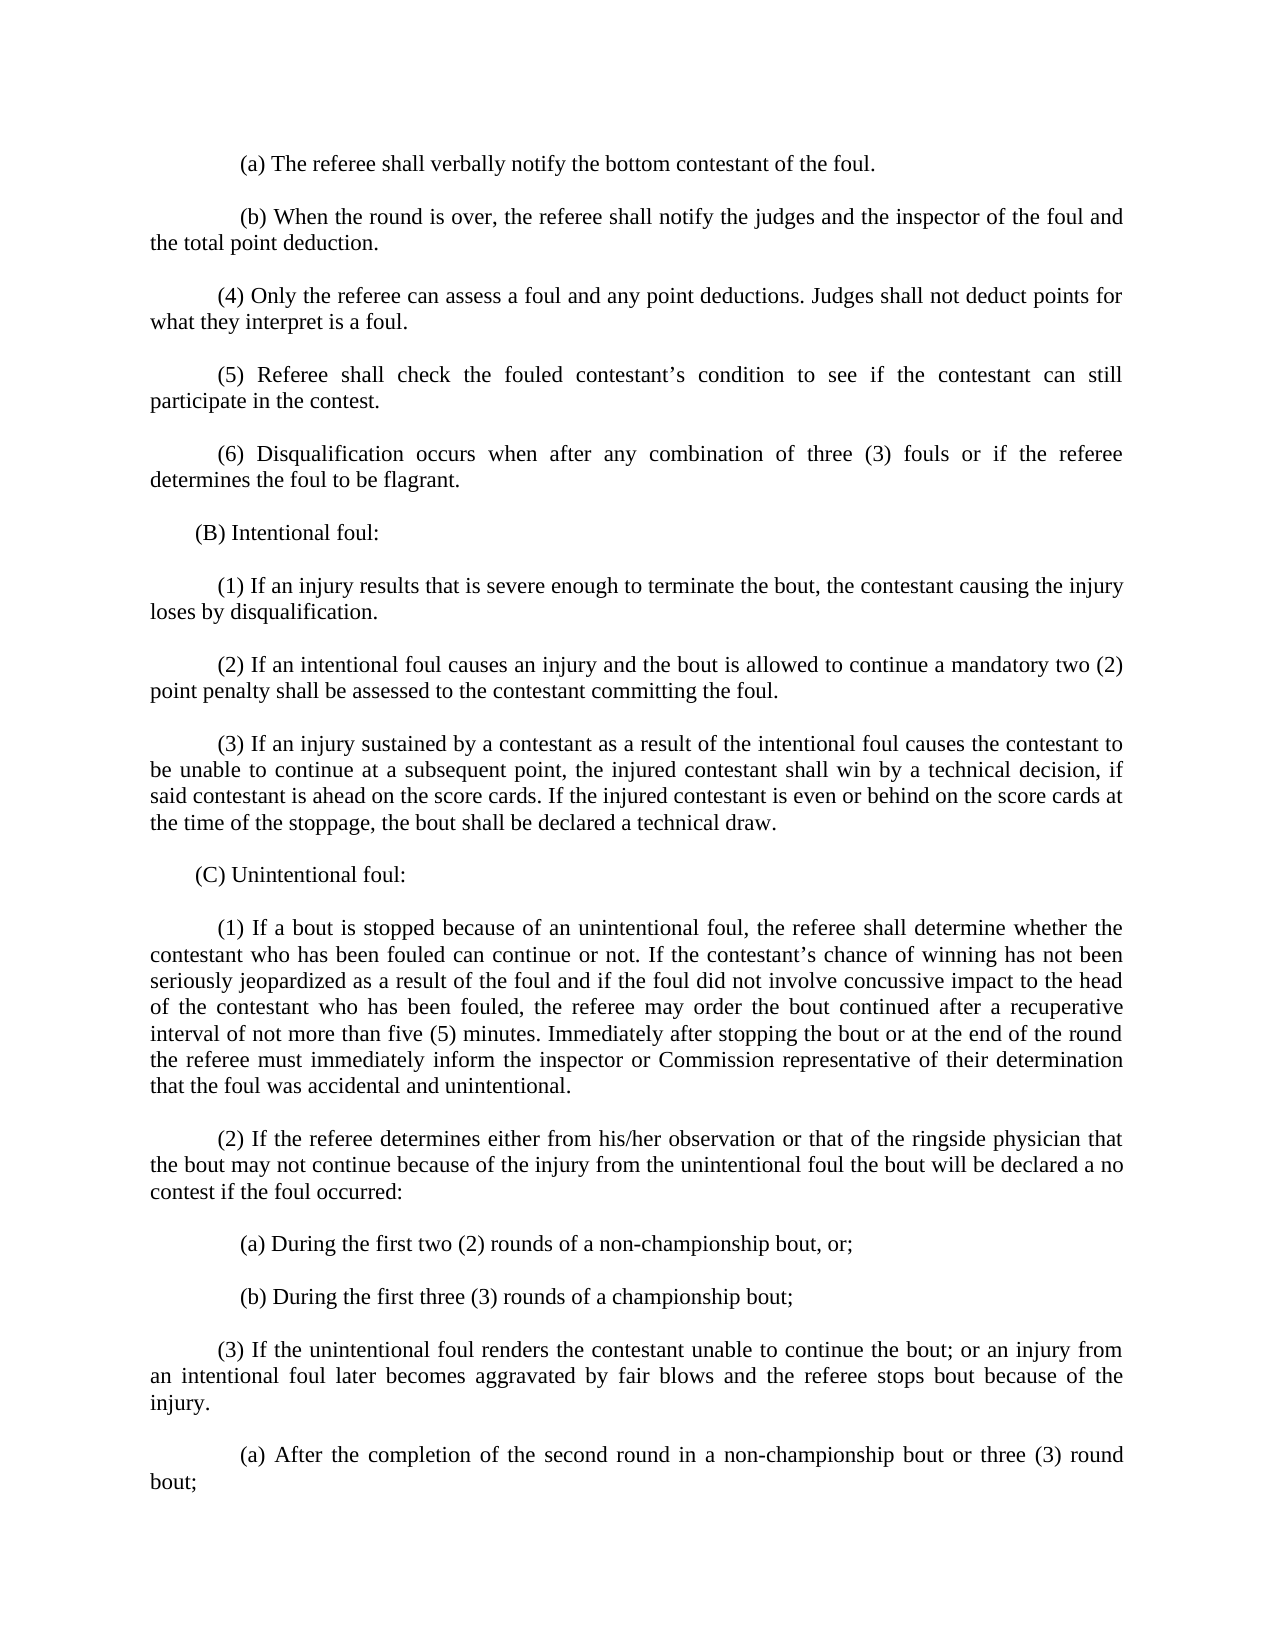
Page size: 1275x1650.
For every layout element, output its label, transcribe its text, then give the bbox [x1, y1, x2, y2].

text (a) The referee shall verbally notify the bottom contestant of the foul. [150, 150, 1125, 176]
text (1) If a bout is stopped because of an unintentional foul, the referee shall determine whether the contestant who has been fouled can continue or not. If the contestant’s chance of winning has not been seriously jeopardized as a result of the foul and if the foul did not involve concussive impact to the head of the contestant who has been fouled, the referee may order the bout continued after a recuperative interval of not more than five (5) minutes. Immediately after stopping the bout or at the end of the round the referee must immediately inform the inspector or Commission representative of their determination that the foul was accidental and unintentional. [150, 914, 1125, 1099]
text (6) Disqualification occurs when after any combination of three (3) fouls or if the referee determines the foul to be flagrant. [150, 440, 1125, 493]
text (b) When the round is over, the referee shall notify the judges and the inspector of the foul and the total point deduction. [150, 203, 1125, 255]
text (2) If the referee determines either from his/her observation or that of the ringside physician that the bout may not continue because of the injury from the unintentional foul the bout will be declared a no contest if the foul occurred: [150, 1125, 1125, 1204]
text (a) After the completion of the second round in a non-championship bout or three (3) round bout; [150, 1441, 1125, 1494]
text (5) Referee shall check the fouled contestant’s condition to see if the contestant can still participate in the contest. [150, 361, 1125, 413]
text (1) If an injury results that is severe enough to terminate the bout, the contestant causing the injury loses by disqualification. [150, 572, 1125, 624]
text (B) Intentional foul: [150, 519, 1125, 545]
text (3) If the unintentional foul renders the contestant unable to continue the bout; or an injury from an intentional foul later becomes aggravated by fair blows and the referee stops bout because of the injury. [150, 1336, 1125, 1415]
text (b) During the first three (3) rounds of a championship bout; [150, 1283, 1125, 1309]
text (C) Unintentional foul: [150, 862, 1125, 888]
text (4) Only the referee can assess a foul and any point deductions. Judges shall not deduct points for what they interpret is a foul. [150, 282, 1125, 334]
text (2) If an intentional foul causes an injury and the bout is allowed to continue a mandatory two (2) point penalty shall be assessed to the contestant committing the foul. [150, 651, 1125, 703]
text (a) During the first two (2) rounds of a non-championship bout, or; [150, 1231, 1125, 1257]
text (3) If an injury sustained by a contestant as a result of the intentional foul causes the contestant to be unable to continue at a subsequent point, the injured contestant shall win by a technical decision, if said contestant is ahead on the score cards. If the injured contestant is even or behind on the score cards at the time of the stoppage, the bout shall be declared a technical draw. [150, 730, 1125, 835]
